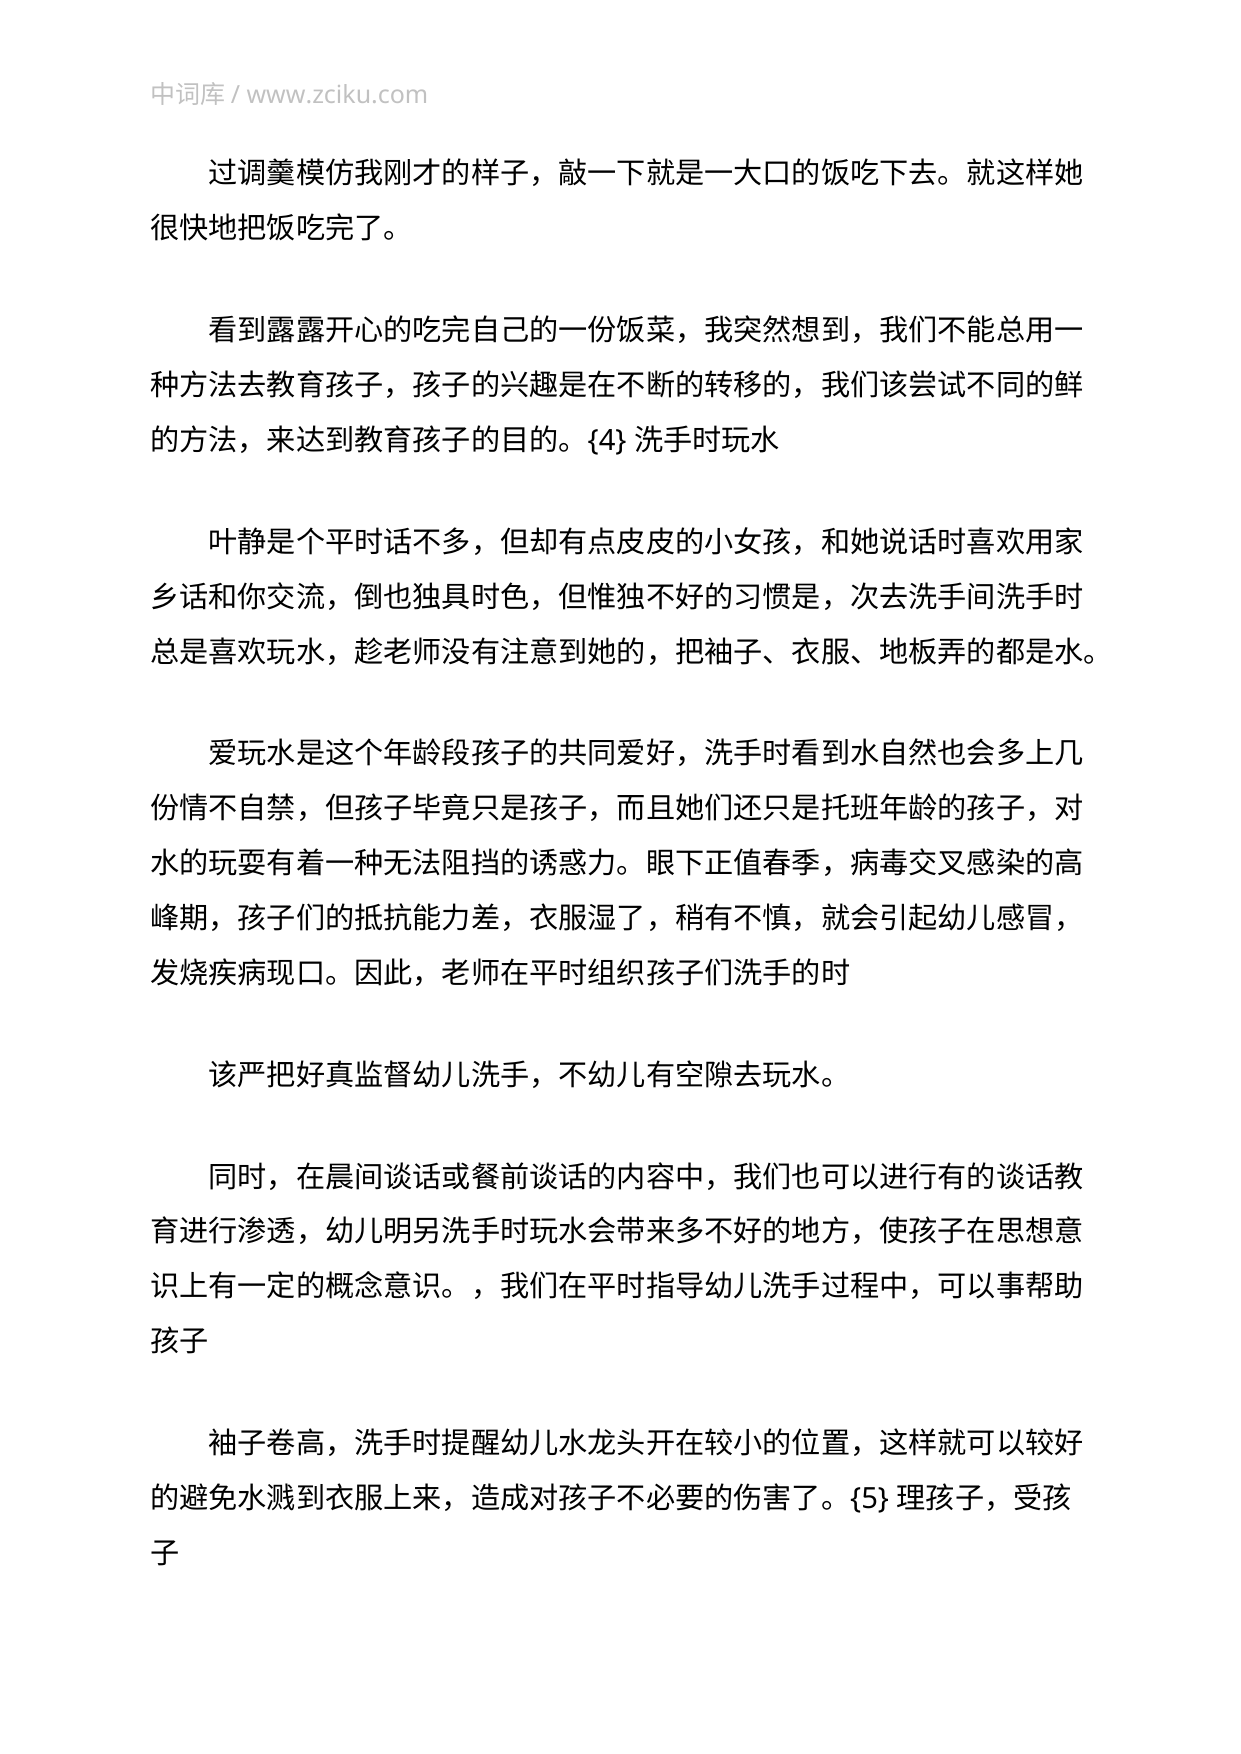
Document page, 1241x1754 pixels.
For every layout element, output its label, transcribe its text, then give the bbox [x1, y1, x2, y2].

text 袖子卷高，洗手时提醒幼儿水龙头开在较小的位置，这样就可以较好的避免水溅到衣服上来，造成对孩子不必要的伤害了。{5} 理孩子，受孩子 [150, 1419, 1090, 1572]
text 过调羹模仿我刚才的样子，敲一下就是一大口的饭吃下去。就这样她很快地把饭吃完了。 [150, 150, 1090, 247]
text 叶静是个平时话不多，但却有点皮皮的小女孩，和她说话时喜欢用家乡话和你交流，倒也独具时色，但惟独不好的习惯是，次去洗手间洗手时总是喜欢玩水，趁老师没有注意到她的，把袖子、衣服、地板弄的都是水。 [150, 518, 1090, 671]
text 同时，在晨间谈话或餐前谈话的内容中，我们也可以进行有的谈话教育进行渗透，幼儿明另洗手时玩水会带来多不好的地方，使孩子在思想意识上有一定的概念意识。，我们在平时指导幼儿洗手过程中，可以事帮助孩子 [150, 1153, 1090, 1360]
text 该严把好真监督幼儿洗手，不幼儿有空隙去玩水。 [150, 1051, 1090, 1094]
text 看到露露开心的吃完自己的一份饭菜，我突然想到，我们不能总用一种方法去教育孩子，孩子的兴趣是在不断的转移的，我们该尝试不同的鲜的方法，来达到教育孩子的目的。{4} 洗手时玩水 [150, 307, 1090, 459]
text 爱玩水是这个年龄段孩子的共同爱好，洗手时看到水自然也会多上几份情不自禁，但孩子毕竟只是孩子，而且她们还只是托班年龄的孩子，对水的玩耍有着一种无法阻挡的诱惑力。眼下正值春季，病毒交叉感染的高峰期，孩子们的抵抗能力差，衣服湿了，稍有不慎，就会引起幼儿感冒，发烧疾病现口。因此，老师在平时组织孩子们洗手的时 [150, 730, 1090, 992]
